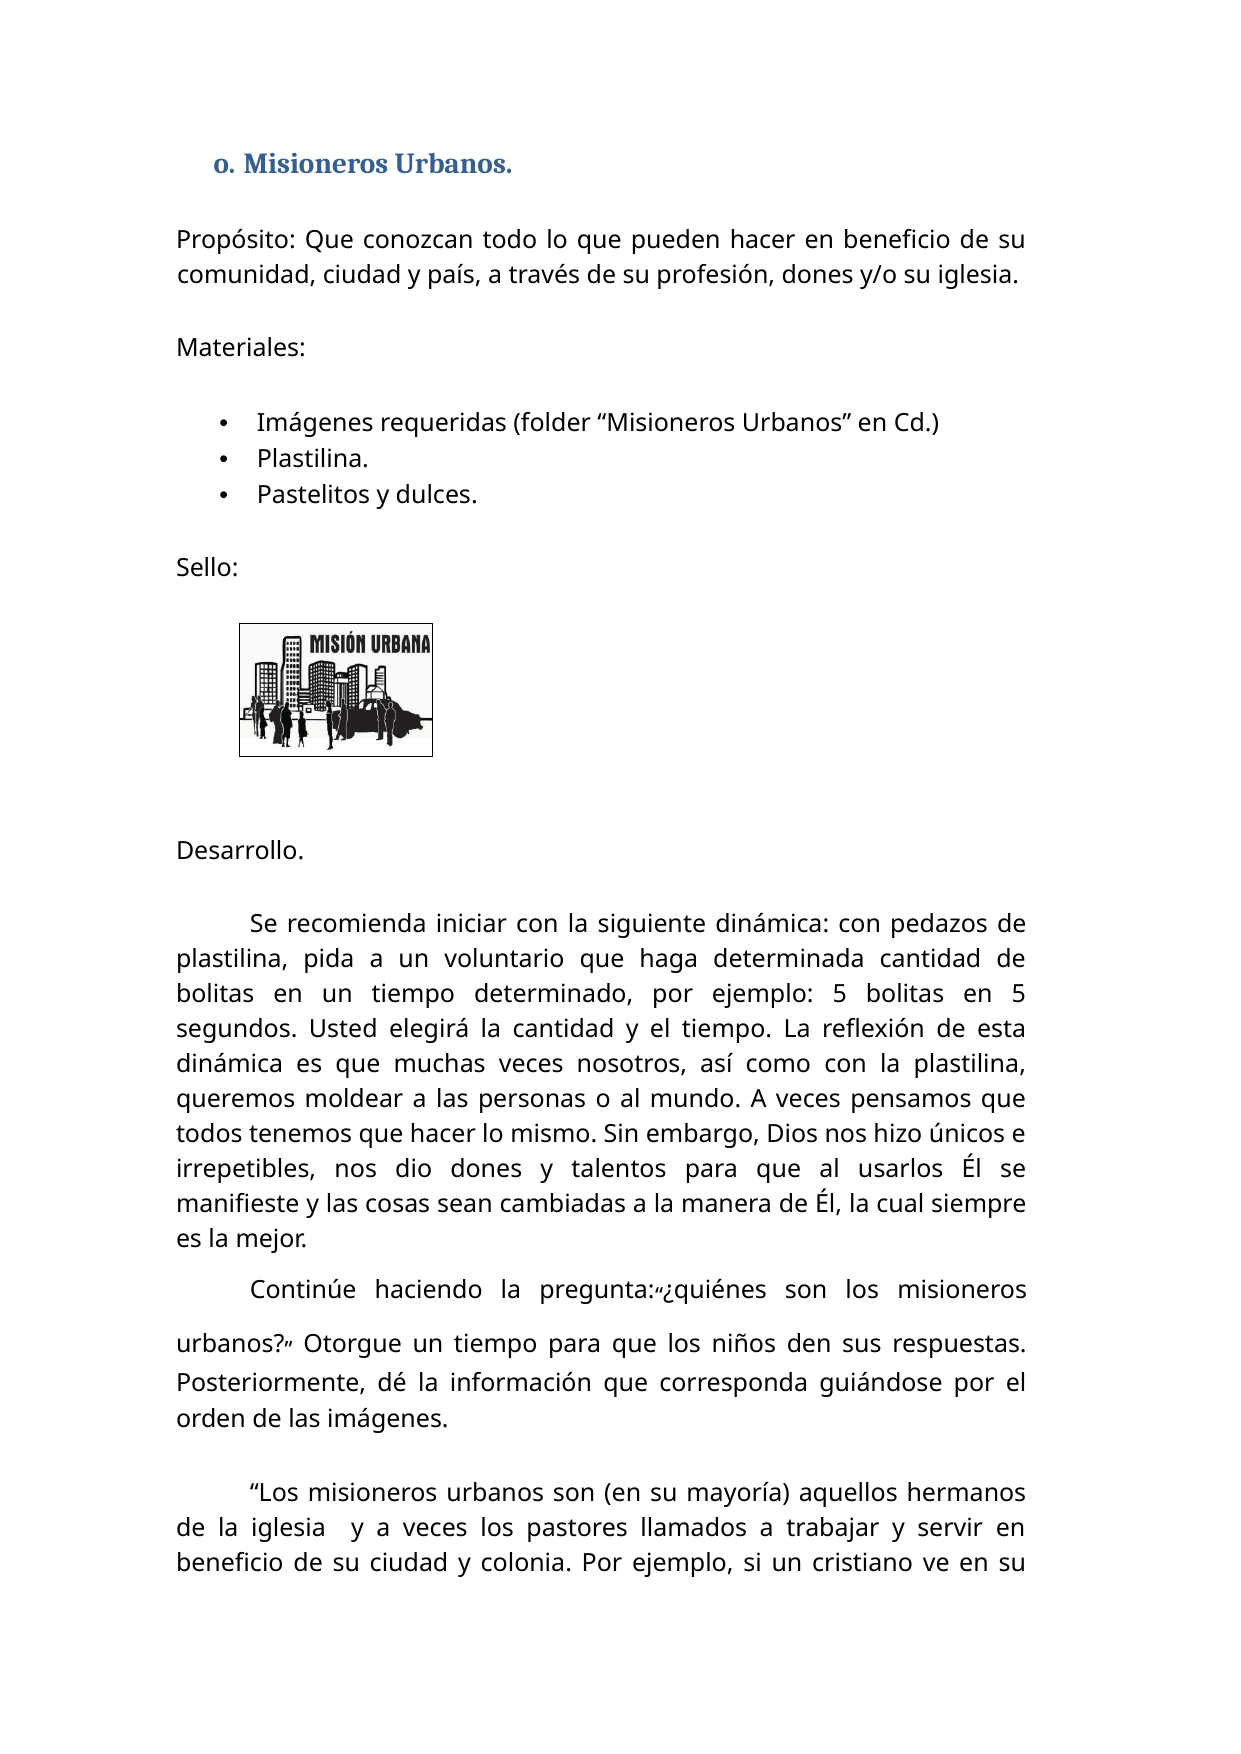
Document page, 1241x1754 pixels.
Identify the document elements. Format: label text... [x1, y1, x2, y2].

text Materiales: [176, 330, 1027, 364]
picture [240, 624, 432, 756]
text Continúe haciendo la pregunta:“¿quiénes son los misioneros urbanos?” Otorgue un tiempo para que los niños den sus respuestas. Posteriormente, dé la información que corresponda guiándose por el orden de las imágenes. [176, 1257, 1027, 1435]
list Pastelitos y dulces. [219, 477, 1027, 511]
text Se recomienda iniciar con la siguiente dinámica: con pedazos de plastilina, pida a un voluntario que haga determinada cantidad de bolitas en un tiempo determinado, por ejemplo: 5 bolitas en 5 segundos. Usted elegirá la cantidad y el tiempo. La reflexión de esta dinámica es que muchas veces nosotros, así como con la plastilina, queremos moldear a las personas o al mundo. A veces pensamos que todos tenemos que hacer lo mismo. Sin embargo, Dios nos hizo únicos e irrepetibles, nos dio dones y talentos para que al usarlos Él se manifieste y las cosas sean cambiadas a la manera de Él, la cual siempre es la mejor. [176, 906, 1027, 1255]
text o. Misioneros Urbanos. [213, 147, 1114, 181]
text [176, 1474, 1027, 1578]
list Imágenes requeridas (folder “Misioneros Urbanos” en Cd.) [219, 404, 1027, 438]
text Propósito: Que conozcan todo lo que pueden hacer en beneficio de su comunidad, ciudad y país, a través de su profesión, dones y/o su iglesia. [176, 222, 1027, 291]
text Sello: [176, 550, 1027, 584]
list Plastilina. [219, 440, 1027, 474]
text Desarrollo. [176, 833, 1027, 867]
